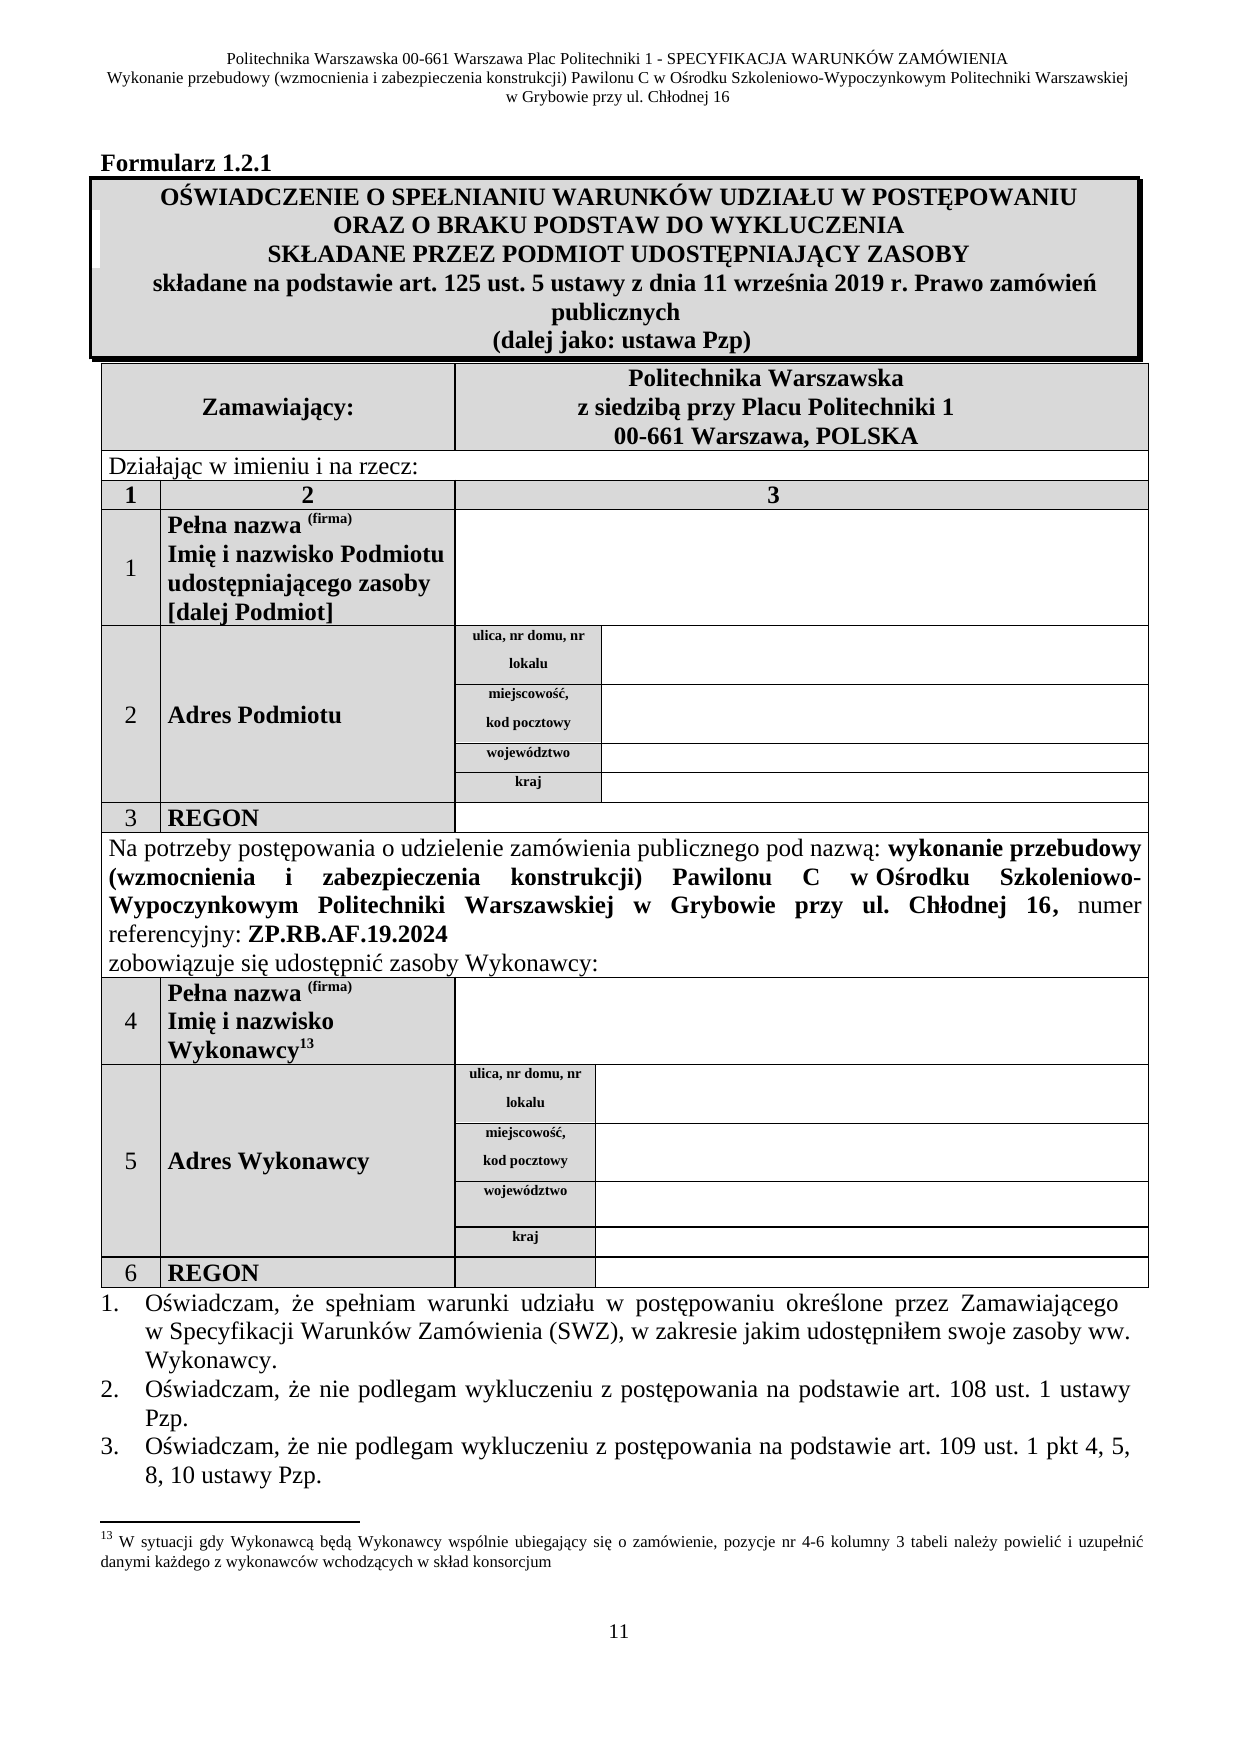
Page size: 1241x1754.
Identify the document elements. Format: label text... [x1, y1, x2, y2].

table_cell kraj [456, 1228, 595, 1256]
table_cell województwo [456, 744, 601, 772]
text ORAZ O BRAKU PODSTAW DO WYKLUCZENIA [100, 210, 1137, 239]
table_cell Adres Wykonawcy [161, 1065, 454, 1256]
table_cell [602, 773, 1148, 802]
table_cell województwo [456, 1182, 595, 1226]
table_cell 5 [102, 1065, 160, 1256]
table_cell miejscowość, kod pocztowy [456, 1124, 595, 1181]
table_cell 2 [161, 481, 454, 509]
table_cell [456, 1258, 595, 1287]
table_cell 6 [102, 1258, 160, 1287]
table_cell [602, 685, 1148, 742]
table_cell 1 [102, 481, 160, 509]
table_cell Na potrzeby postępowania o udzielenie zamówienia publicznego pod nazwą: wykonanie przebudowy (wzmocnienia i zabezpieczenia konstrukcji) Pawilonu C w Ośrodku Szkoleniowo-Wypoczynkowym Politechniki Warszawskiej w Grybowie przy ul. Chłodnej 16, numer referencyjny: ZP.RB.AF.19.2024 zobowiązuje się udostępnić zasoby Wykonawcy: [102, 833, 1148, 977]
table_cell 3 [456, 481, 1148, 509]
table_header Zamawiający: [102, 364, 454, 450]
table_cell REGON [161, 1258, 454, 1287]
table_cell kraj [456, 773, 601, 802]
list Oświadczam, że spełniam warunki udziału w postępowaniu określone przez Zamawiającego w Specyfikacji Warunków Zamówienia (SWZ), w zakresie jakim udostępniłem swoje zasoby ww. Wykonawcy. [100, 1288, 1131, 1374]
text Formularz 1.2.1 [100, 148, 1137, 176]
table_cell miejscowość, kod pocztowy [456, 685, 601, 742]
table_cell 1 [102, 510, 160, 625]
table_cell [602, 626, 1148, 684]
table_cell [602, 744, 1148, 772]
table_cell REGON [161, 803, 454, 832]
list Oświadczam, że nie podlegam wykluczeniu z postępowania na podstawie art. 108 ust. 1 ustawy Pzp. [100, 1374, 1131, 1431]
list Oświadczam, że nie podlegam wykluczeniu z postępowania na podstawie art. 109 ust. 1 pkt 4, 5, 8, 10 ustawy Pzp. [100, 1431, 1131, 1489]
text OŚWIADCZENIE O SPEŁNIANIU WARUNKÓW UDZIAŁU W POSTĘPOWANIU [92, 180, 1137, 210]
table_cell Działając w imieniu i na rzecz: [102, 451, 1148, 479]
table_cell 3 [102, 803, 160, 832]
table_cell ulica, nr domu, nr lokalu [456, 1065, 595, 1122]
table_cell ulica, nr domu, nr lokalu [456, 626, 601, 684]
table_cell [596, 1258, 1148, 1287]
table_cell [456, 510, 1148, 625]
table_cell Pełna nazwa (firma) Imię i nazwisko Wykonawcy [161, 978, 454, 1064]
text składane na podstawie art. 125 ust. 5 ustawy z dnia 11 września 2019 r. Prawo zamówień publicznych (dalej jako: ustawa Pzp) [92, 263, 1137, 356]
table_cell Pełna nazwa (firma) Imię i nazwisko Podmiotu udostępniającego zasoby [dalej Podmiot] [161, 510, 454, 625]
table_cell [456, 803, 1148, 832]
table_cell [596, 1124, 1148, 1181]
table_header Politechnika Warszawska z siedzibą przy Placu Politechniki 1 00-661 Warszawa, POLSKA [456, 364, 1148, 450]
table_cell [456, 978, 1148, 1064]
text SKŁADANE PRZEZ PODMIOT UDOSTĘPNIAJĄCY ZASOBY [100, 239, 1137, 263]
table_cell 2 [102, 626, 160, 802]
table_cell Adres Podmiotu [161, 626, 454, 802]
table_cell [596, 1065, 1148, 1122]
table_cell [596, 1182, 1148, 1226]
table_cell [596, 1228, 1148, 1256]
table_cell 4 [102, 978, 160, 1064]
